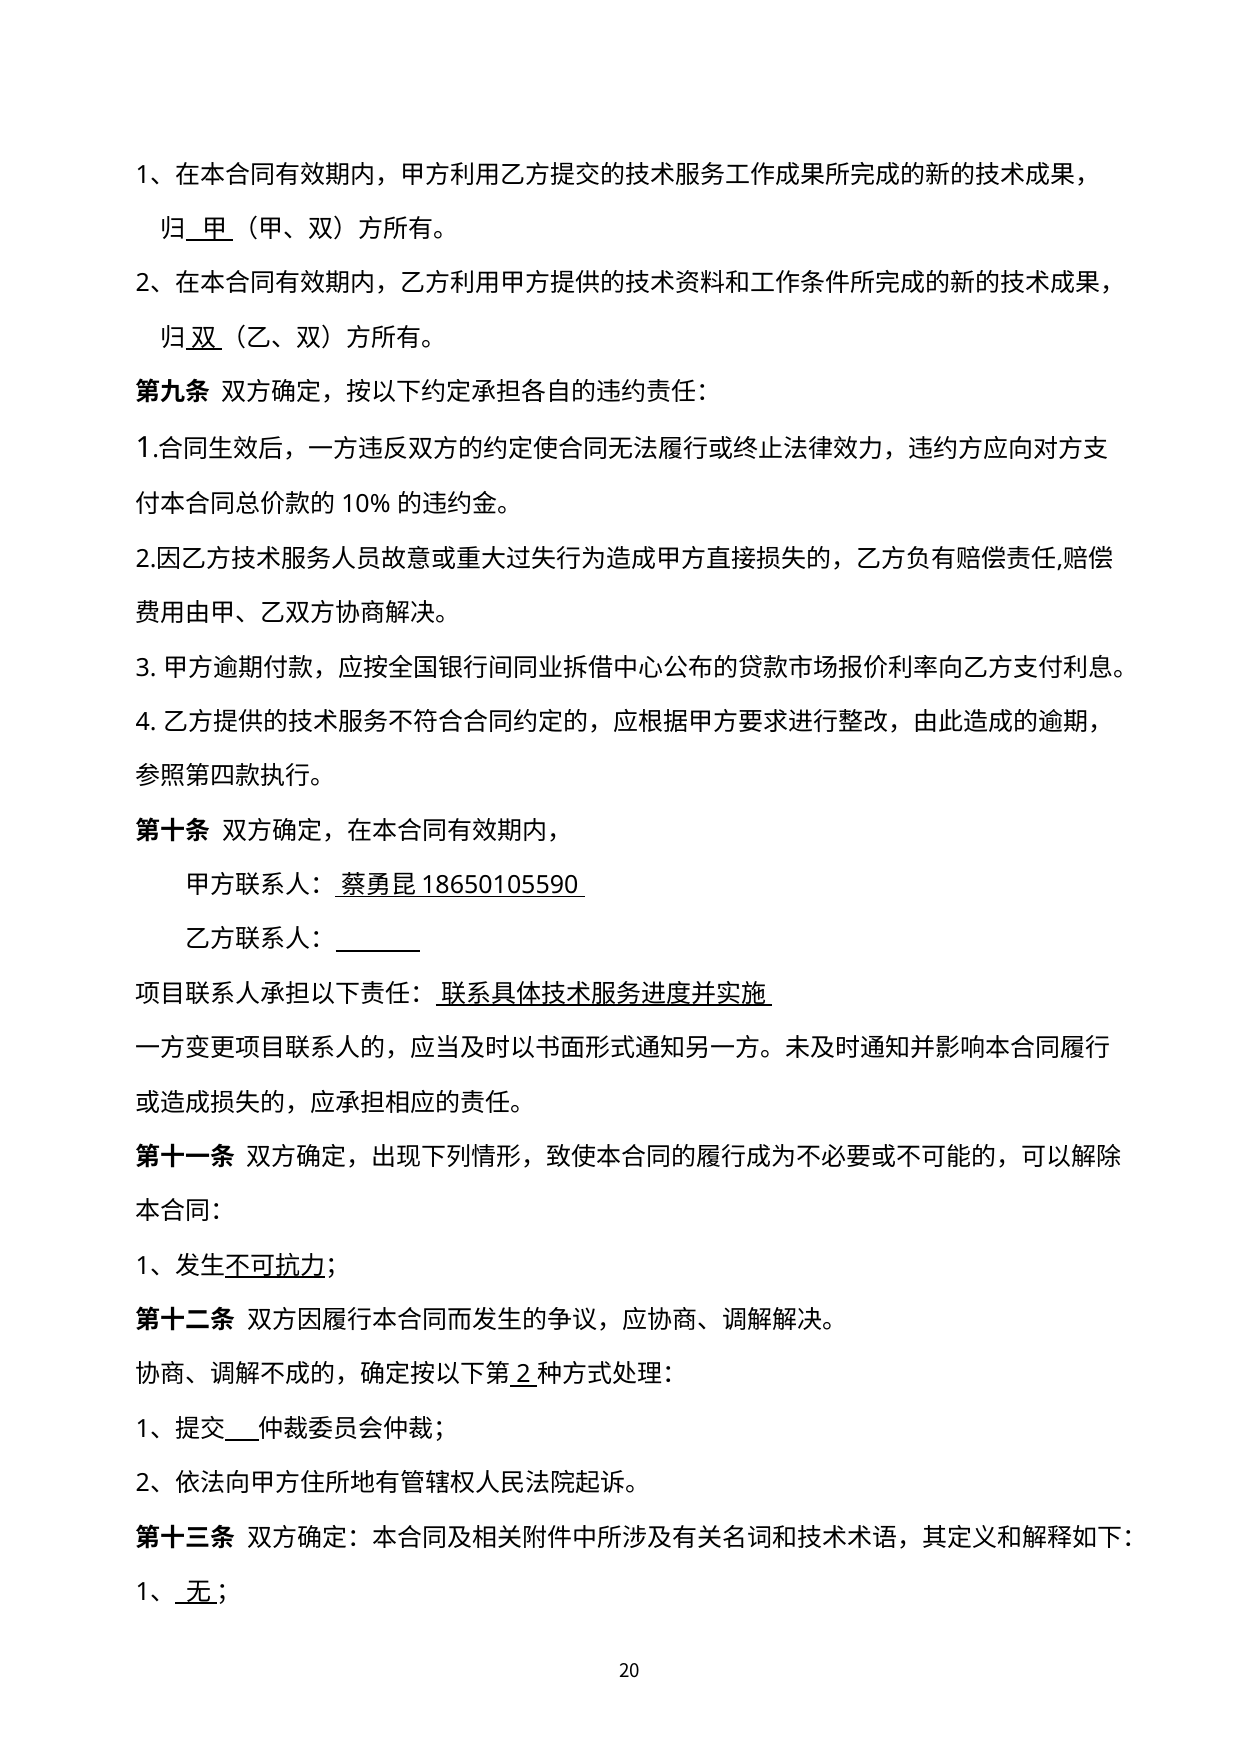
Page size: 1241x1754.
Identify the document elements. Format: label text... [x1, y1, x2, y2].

text 3. 甲方逾期付款，应按全国银行间同业拆借中心公布的贷款市场报价利率向乙方支付利息。 [135, 647, 1123, 683]
text 1、在本合同有效期内，甲方利用乙方提交的技术服务工作成果所完成的新的技术成果，归 甲 （甲、双）方所有。 [135, 154, 1123, 245]
text 1.合同生效后，一方违反双方的约定使合同无法履行或终止法律效力，违约方应向对方支付本合同总价款的 10% 的违约金。 [135, 426, 1123, 520]
text 协商、调解不成的，确定按以下第 2 种方式处理： [135, 1354, 1123, 1390]
text 一方变更项目联系人的，应当及时以书面形式通知另一方。未及时通知并影响本合同履行或造成损失的，应承担相应的责任。 [135, 1028, 1123, 1118]
text 甲方联系人： 蔡勇昆18650105590 [135, 864, 1123, 901]
text 乙方联系人： [135, 919, 1123, 955]
text 项目联系人承担以下责任： 联系具体技术服务进度并实施 [135, 973, 1123, 1009]
text 第十一条 双方确定，出现下列情形，致使本合同的履行成为不必要或不可能的，可以解除本合同： [135, 1136, 1123, 1227]
text 1、发生不可抗力； [135, 1245, 1123, 1281]
text 第十三条 双方确定：本合同及相关附件中所涉及有关名词和技术术语，其定义和解释如下： [135, 1517, 1123, 1553]
text 2、依法向甲方住所地有管辖权人民法院起诉。 [135, 1463, 1123, 1499]
text 第十条 双方确定，在本合同有效期内， [135, 810, 1123, 846]
text 1、 无 ； [135, 1571, 1123, 1608]
text 2.因乙方技术服务人员故意或重大过失行为造成甲方直接损失的，乙方负有赔偿责任,赔偿费用由甲、乙双方协商解决。 [135, 538, 1123, 629]
text 第十二条 双方因履行本合同而发生的争议，应协商、调解解决。 [135, 1299, 1123, 1336]
text 1、提交 仲裁委员会仲裁； [135, 1408, 1123, 1444]
text 第九条 双方确定，按以下约定承担各自的违约责任： [135, 372, 1123, 408]
text 4. 乙方提供的技术服务不符合合同约定的，应根据甲方要求进行整改，由此造成的逾期，参照第四款执行。 [135, 701, 1123, 792]
text 2、在本合同有效期内，乙方利用甲方提供的技术资料和工作条件所完成的新的技术成果，归 双 （乙、双）方所有。 [135, 263, 1123, 353]
